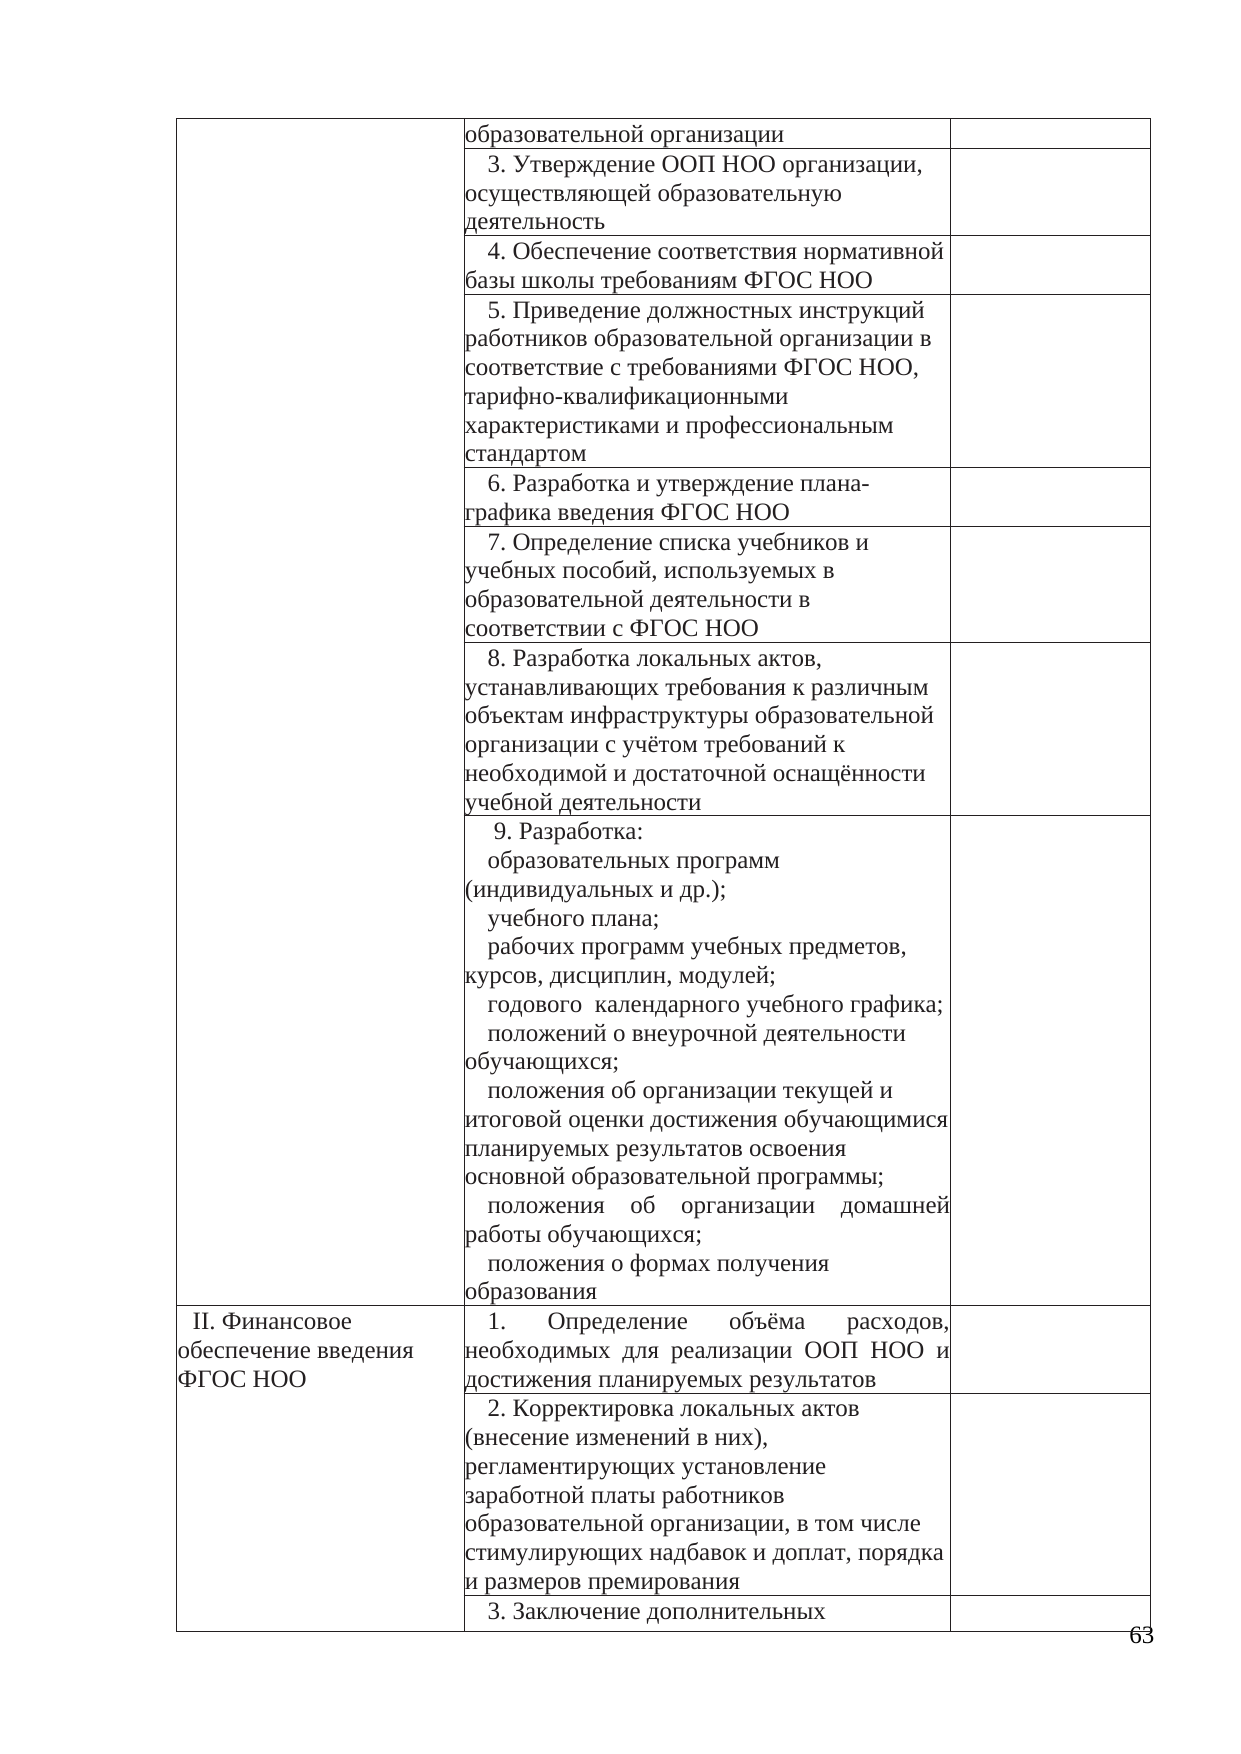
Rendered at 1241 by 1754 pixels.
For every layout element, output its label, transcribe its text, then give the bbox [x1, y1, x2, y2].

table_cell [951, 468, 1150, 526]
table_cell [951, 643, 1150, 815]
table_cell [951, 295, 1150, 467]
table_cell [465, 119, 950, 148]
table_cell 8. Разработка локальных актов, устанавливающих требования к различным объектам инфраструктуры образовательной организации с учётом требований к необходимой и достаточной оснащённости учебной деятельности [465, 643, 950, 815]
table_cell [951, 1394, 1150, 1595]
table_cell 3. Утверждение ООП НОО организации, осуществляющей образовательную деятельность [465, 149, 950, 235]
table_cell [951, 816, 1150, 1305]
table_cell 2. Корректировка локальных актов (внесение изменений в них), регламентирующих установление заработной платы работников образовательной организации, в том числе стимулирующих надбавок и доплат, порядка и размеров премирования [465, 1394, 950, 1595]
table_cell 1. Определение объёма расходов, необходимых для реализации ООП НОО и достижения планируемых результатов [465, 1306, 950, 1392]
table_cell [951, 119, 1150, 148]
table_cell [951, 1306, 1150, 1392]
table_cell [951, 236, 1150, 294]
table_cell [951, 149, 1150, 235]
table_cell 7. Определение списка учебников и учебных пособий, используемых в образовательной деятельности в соответствии с ФГОС НОО [465, 527, 950, 642]
table_cell 4. Обеспечение соответствия нормативной базы школы требованиям ФГОС НОО [465, 236, 950, 294]
table_cell 6. Разработка и утверждение плана-графика введения ФГОС НОО [465, 468, 950, 526]
table_cell [951, 1596, 1150, 1631]
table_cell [465, 1596, 950, 1631]
table_cell 9. Разработка: образовательных программ (индивидуальных и др.); учебного плана; рабочих программ учебных предметов, курсов, дисциплин, модулей; годового календарного учебного графика; положений о внеурочной деятельности обучающихся; положения об организации текущей и итоговой оценки достижения обучающимися планируемых результатов освоения основной образовательной программы; положения об организации домашней работы обучающихся; положения о формах получения образования [465, 816, 950, 1305]
table_cell II. Финансовое обеспечение введения ФГОС НОО [177, 1306, 464, 1631]
table_cell 5. Приведение должностных инструкций работников образовательной организации в соответствие с требованиями ФГОС НОО, тарифно-квалификационными характеристиками и профессиональным стандартом [465, 295, 950, 467]
table_cell [951, 527, 1150, 642]
